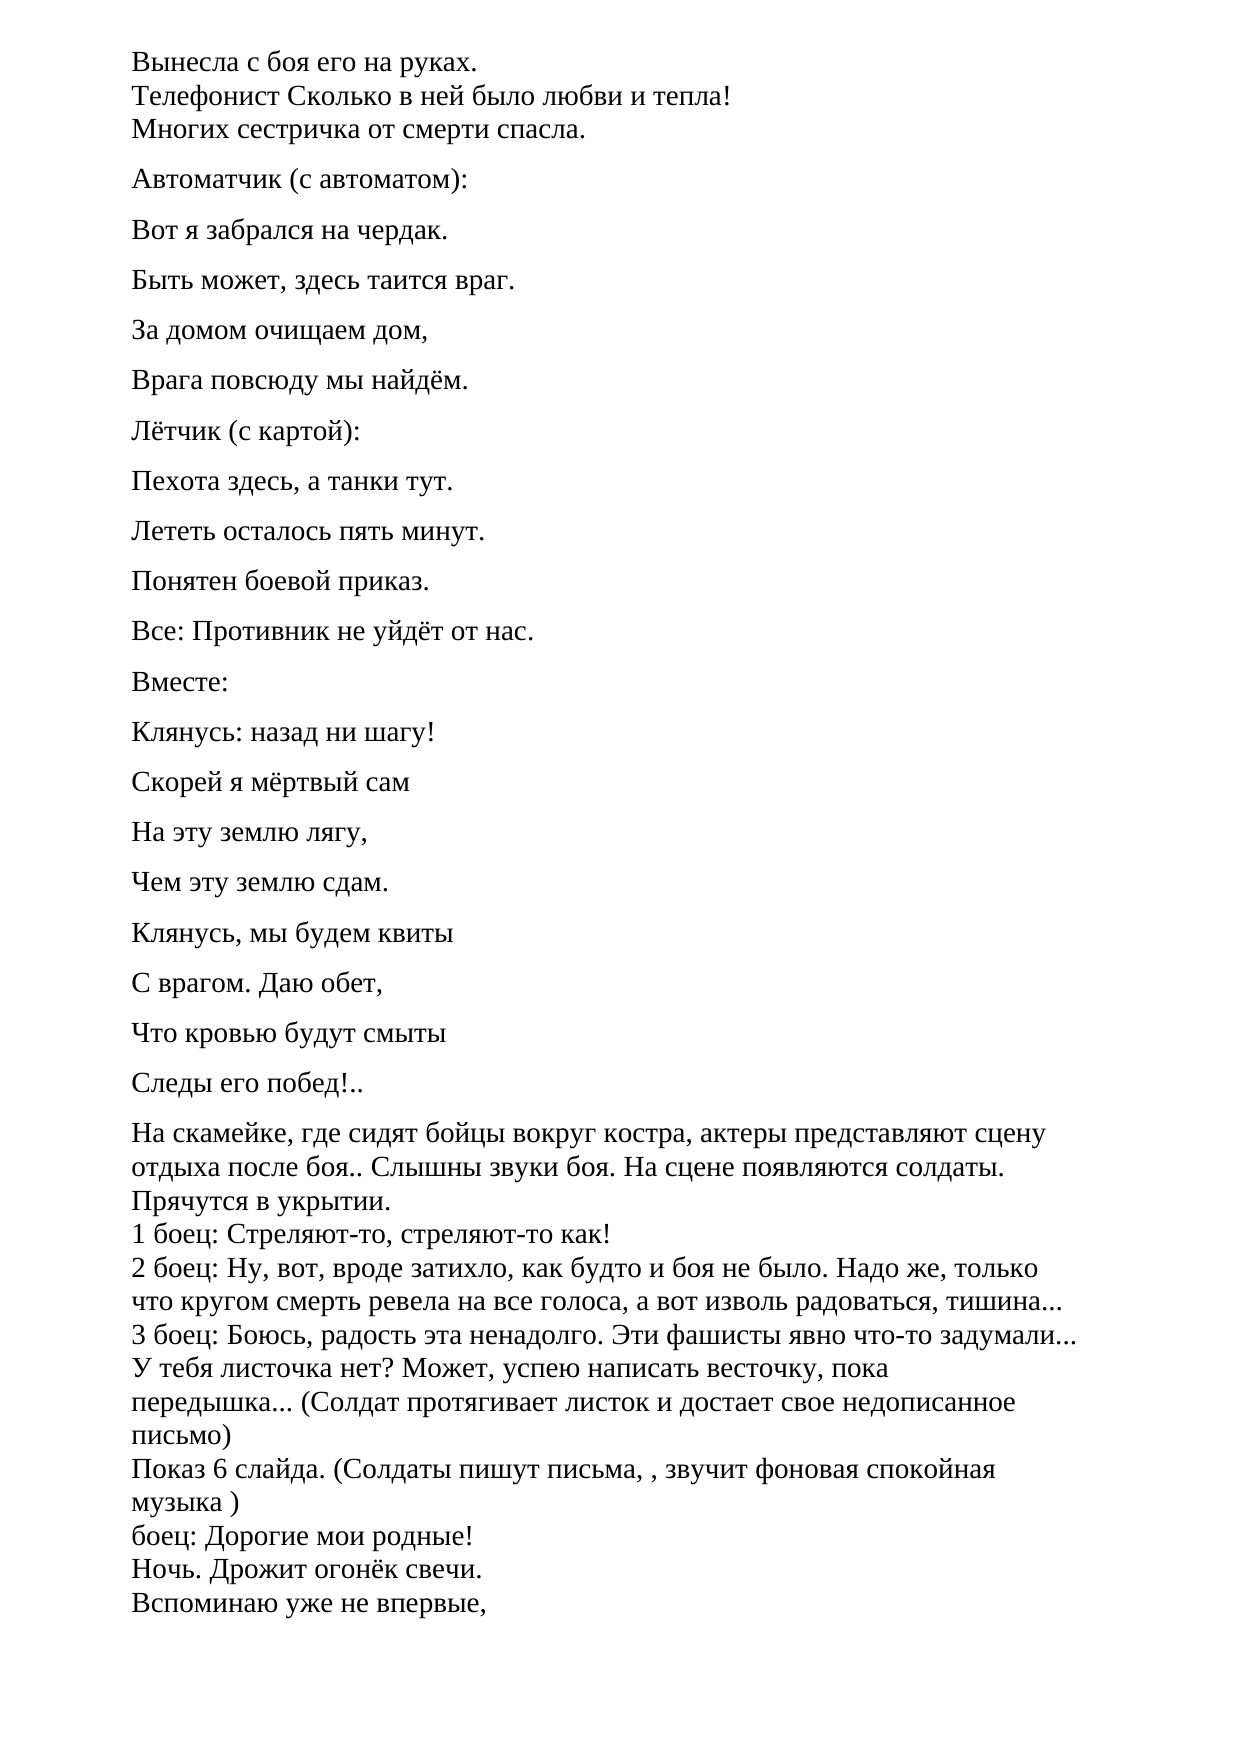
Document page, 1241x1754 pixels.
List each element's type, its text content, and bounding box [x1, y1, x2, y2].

text Скорей я мёртвый сам [131, 764, 1087, 798]
text Врага повсюду мы найдём. [131, 362, 1087, 396]
text Следы его побед!.. [131, 1065, 1087, 1099]
text Клянусь: назад ни шагу! [131, 714, 1087, 747]
text Автоматчик (с автоматом): [131, 162, 1087, 195]
text Все: Противник не уйдёт от нас. [131, 613, 1087, 647]
text Пехота здесь, а танки тут. [131, 463, 1087, 496]
text За домом очищаем дом, [131, 312, 1087, 346]
text Чем эту землю сдам. [131, 864, 1087, 898]
text Лететь осталось пять минут. [131, 513, 1087, 547]
text Что кровью будут смыты [131, 1015, 1087, 1049]
text Вместе: [131, 664, 1087, 697]
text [131, 44, 1087, 145]
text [131, 1116, 1087, 1619]
text Быть может, здесь таится враг. [131, 262, 1087, 296]
text Вот я забрался на чердак. [131, 212, 1087, 245]
text Клянусь, мы будем квиты [131, 915, 1087, 948]
text Понятен боевой приказ. [131, 563, 1087, 597]
text Лётчик (с картой): [131, 413, 1087, 446]
text На эту землю лягу, [131, 814, 1087, 848]
text С врагом. Даю обет, [131, 965, 1087, 998]
